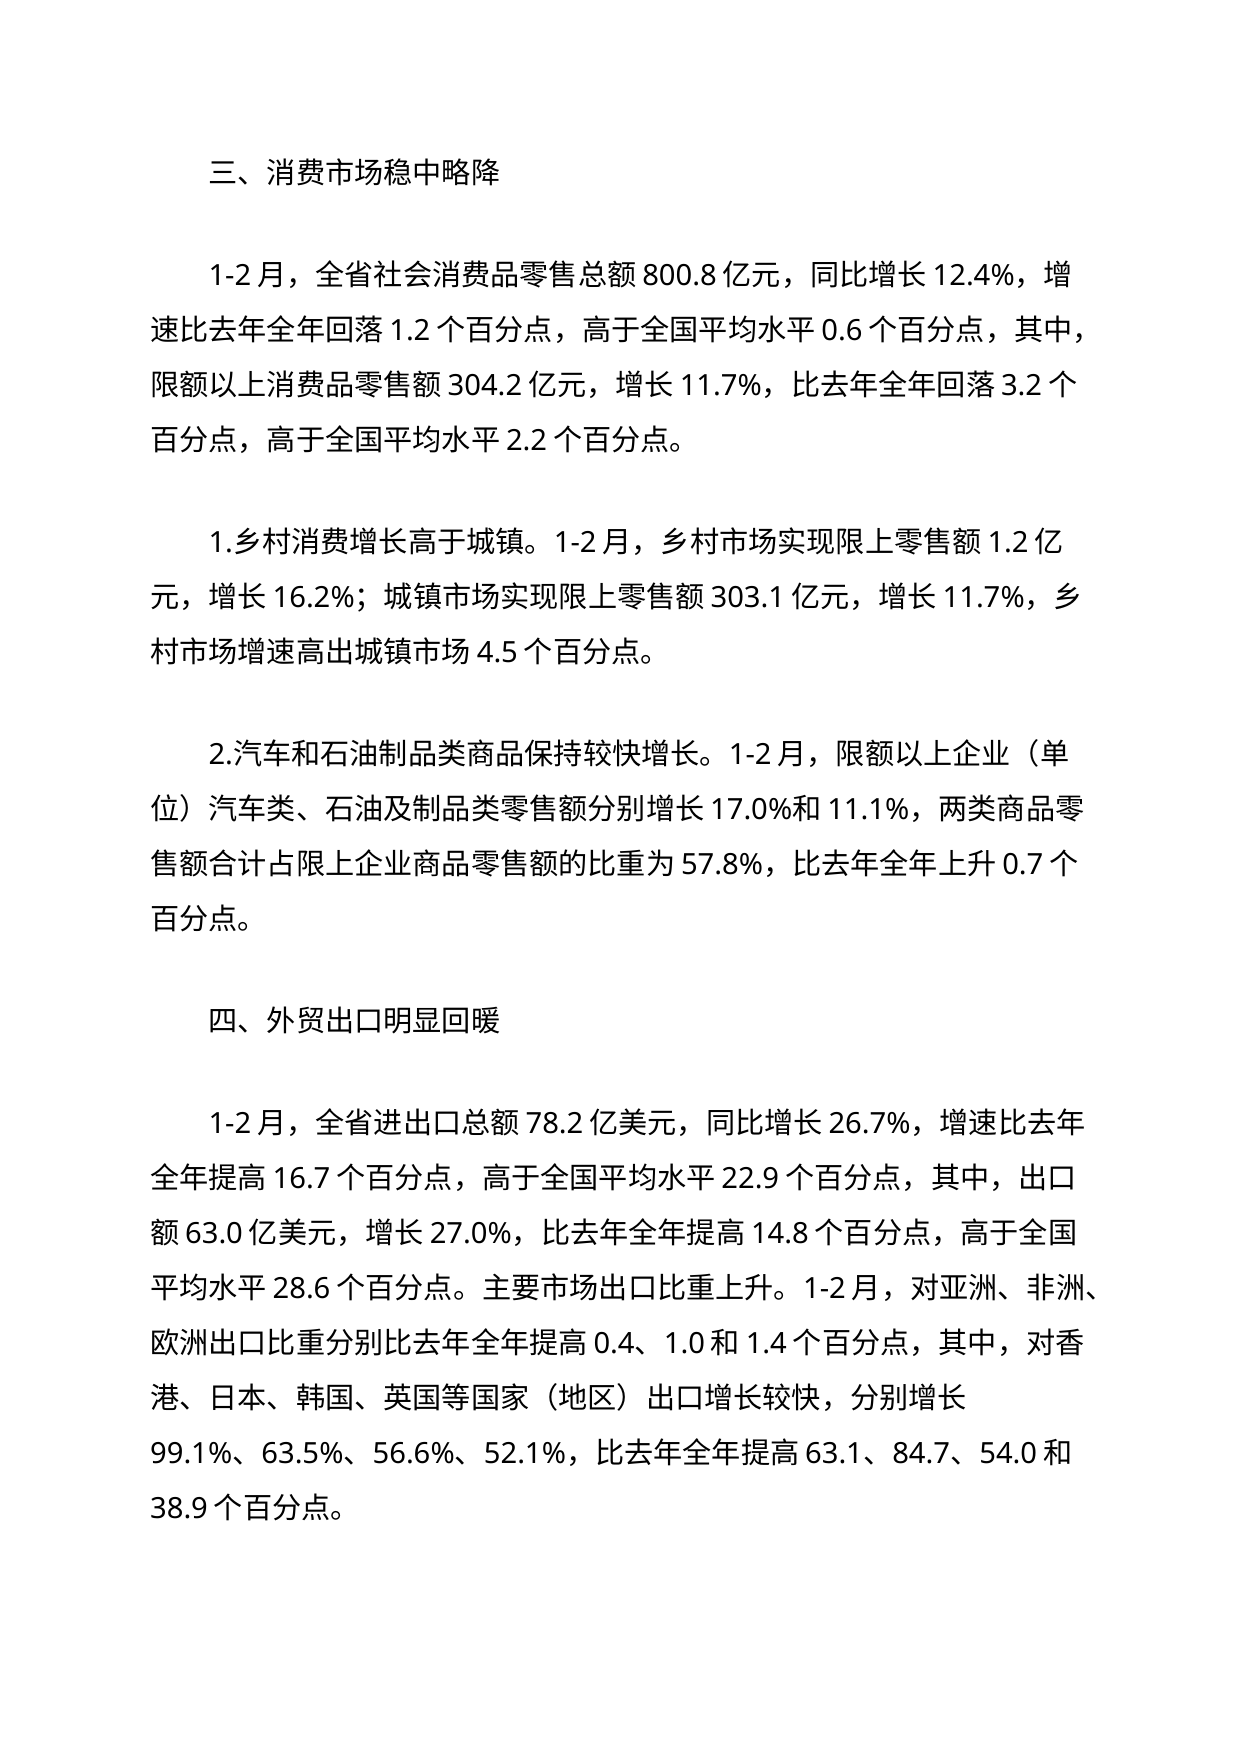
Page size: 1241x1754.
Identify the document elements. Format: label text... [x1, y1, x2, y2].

text 四、外贸出口明显回暖 [150, 997, 1090, 1040]
text 1-2月，全省社会消费品零售总额800.8亿元，同比增长12.4%，增速比去年全年回落1.2个百分点，高于全国平均水平0.6个百分点，其中，限额以上消费品零售额304.2亿元，增长11.7%，比去年全年回落3.2个百分点，高于全国平均水平2.2个百分点。 [150, 252, 1090, 459]
text 三、消费市场稳中略降 [150, 150, 1090, 192]
text 2.汽车和石油制品类商品保持较快增长。1-2月，限额以上企业（单位）汽车类、石油及制品类零售额分别增长17.0%和11.1%，两类商品零售额合计占限上企业商品零售额的比重为57.8%，比去年全年上升0.7个百分点。 [150, 731, 1090, 938]
text 1.乡村消费增长高于城镇。1-2月，乡村市场实现限上零售额1.2亿元，增长16.2%；城镇市场实现限上零售额303.1亿元，增长11.7%，乡村市场增速高出城镇市场4.5个百分点。 [150, 519, 1090, 671]
text 1-2月，全省进出口总额78.2亿美元，同比增长26.7%，增速比去年全年提高16.7个百分点，高于全国平均水平22.9个百分点，其中，出口额63.0亿美元，增长27.0%，比去年全年提高14.8个百分点，高于全国平均水平28.6个百分点。主要市场出口比重上升。1-2月，对亚洲、非洲、欧洲出口比重分别比去年全年提高0.4、1.0和1.4个百分点，其中，对香港、日本、韩国、英国等国家（地区）出口增长较快，分别增长99.1%、63.5%、56.6%、52.1%，比去年全年提高63.1、84.7、54.0和38.9个百分点。 [150, 1099, 1090, 1527]
